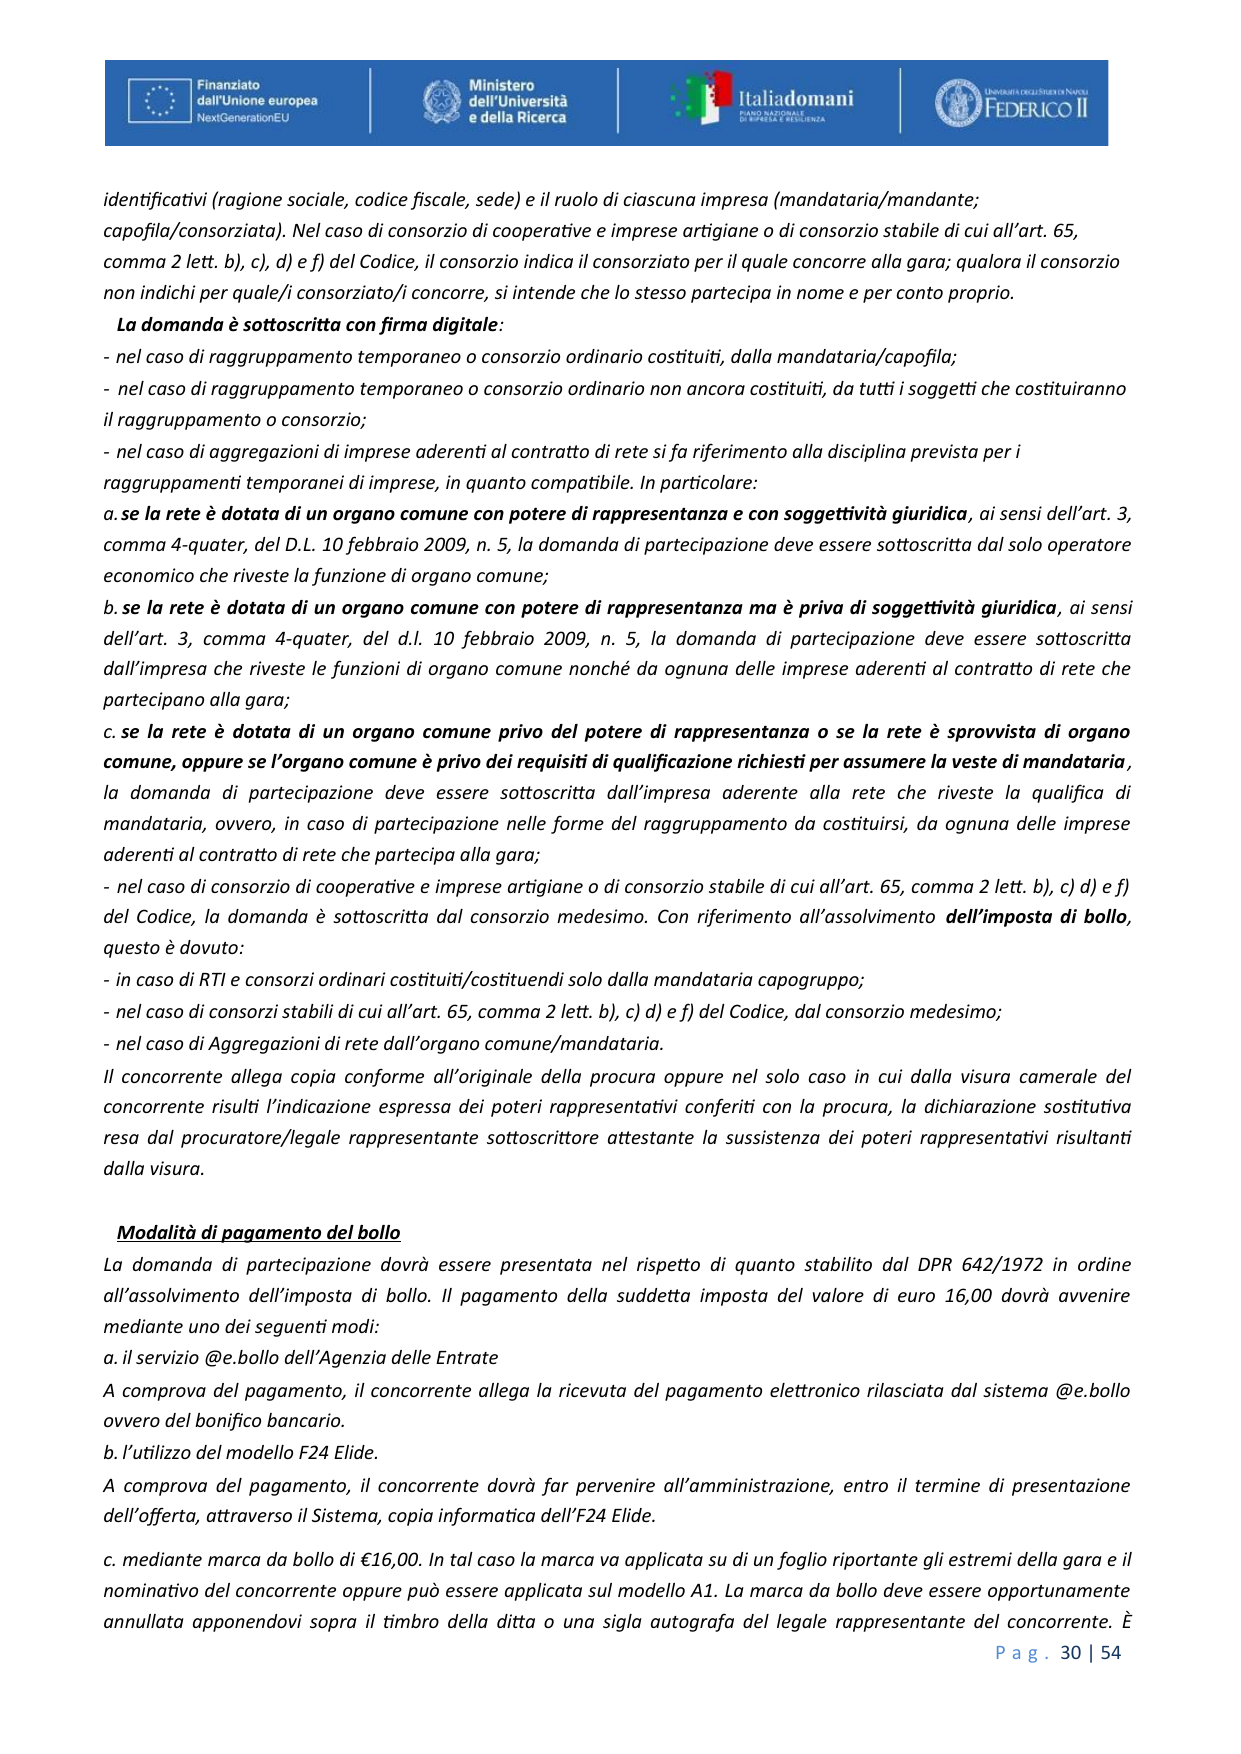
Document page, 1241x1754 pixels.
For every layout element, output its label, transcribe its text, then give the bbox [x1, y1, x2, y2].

list nel caso di consorzio di cooperative e imprese artigiane o di consorzio stabile di cui all’art. 65, comma 2 lett. b), c) d) e f) del Codice, la domanda è sottoscritta dal consorzio medesimo. Con riferimento all’assolvimento dell’imposta di bollo, questo è dovuto: [103, 873, 1134, 960]
list se la rete è dotata di un organo comune con potere di rappresentanza ma è priva di soggettività giuridica, ai sensi dell’art. 3, comma 4-quater, del d.l. 10 febbraio 2009, n. 5, la domanda di partecipazione deve essere sottoscritta dall’impresa che riveste le funzioni di organo comune nonché da ognuna delle imprese aderenti al contratto di rete che partecipano alla gara; [103, 594, 1135, 712]
text Il concorrente allega copia conforme all’originale della procura oppure nel solo caso in cui dalla visura camerale del concorrente risulti l’indicazione espressa dei poteri rappresentativi conferiti con la procura, la dichiarazione sostitutiva resa dal procuratore/legale rappresentante sottoscrittore attestante la sussistenza dei poteri rappresentativi risultanti dalla visura. [103, 1063, 1135, 1181]
list nel caso di raggruppamento temporaneo o consorzio ordinario non ancora costituiti, da tutti i soggetti che costituiranno il raggruppamento o consorzio; [103, 375, 1135, 432]
list se la rete è dotata di un organo comune con potere di rappresentanza e con soggettività giuridica, ai sensi dell’art. 3, comma 4-quater, del D.L. 10 febbraio 2009, n. 5, la domanda di partecipazione deve essere sottoscritta dal solo operatore economico che riveste la funzione di organo comune; [103, 501, 1135, 588]
list nel caso di Aggregazioni di rete dall’organo comune/mandataria. [103, 1031, 1148, 1056]
text identificativi (ragione sociale, codice fiscale, sede) e il ruolo di ciascuna impresa (mandataria/mandante; capofila/consorziata). Nel caso di consorzio di cooperative e imprese artigiane o di consorzio stabile di cui all’art. 65, comma 2 lett. b), c), d) e f) del Codice, il consorzio indica il consorziato per il quale concorre alla gara; qualora il consorzio non indichi per quale/i consorziato/i concorre, si intende che lo stesso partecipa in nome e per conto proprio. [103, 186, 1135, 304]
list nel caso di aggregazioni di imprese aderenti al contratto di rete si fa riferimento alla disciplina prevista per i raggruppamenti temporanei di imprese, in quanto compatibile. In particolare: [103, 438, 1135, 494]
text A comprova del pagamento, il concorrente allega la ricevuta del pagamento elettronico rilasciata dal sistema @e.bollo ovvero del bonifico bancario. [103, 1377, 1135, 1433]
text La domanda di partecipazione dovrà essere presentata nel rispetto di quanto stabilito dal DPR 642/1972 in ordine all’assolvimento dell’imposta di bollo. Il pagamento della suddetta imposta del valore di euro 16,00 dovrà avvenire mediante uno dei seguenti modi: [103, 1251, 1135, 1338]
list nel caso di raggruppamento temporaneo o consorzio ordinario costituiti, dalla mandataria/capofila; [103, 343, 1148, 369]
list l’utilizzo del modello F24 Elide. [103, 1439, 1148, 1465]
list se la rete è dotata di un organo comune privo del potere di rappresentanza o se la rete è sprovvista di organo comune, oppure se l’organo comune è privo dei requisiti di qualificazione richiesti per assumere la veste di mandataria, la domanda di partecipazione deve essere sottoscritta dall’impresa aderente alla rete che riveste la qualifica di mandataria, ovvero, in caso di partecipazione nelle forme del raggruppamento da costituirsi, da ognuna delle imprese aderenti al contratto di rete che partecipa alla gara; [103, 718, 1135, 866]
text A comprova del pagamento, il concorrente dovrà far pervenire all’amministrazione, entro il termine di presentazione dell’offerta, attraverso il Sistema, copia informatica dell’F24 Elide. [103, 1472, 1135, 1528]
picture [105, 60, 1109, 146]
list il servizio @e.bollo dell’Agenzia delle Entrate [103, 1344, 1148, 1370]
subtitle Modalità di pagamento del bollo [103, 1219, 1148, 1244]
list in caso di RTI e consorzi ordinari costituiti/costituendi solo dalla mandataria capogruppo; [103, 966, 1148, 991]
list nel caso di consorzi stabili di cui all’art. 65, comma 2 lett. b), c) d) e f) del Codice, dal consorzio medesimo; [103, 998, 1148, 1024]
subtitle La domanda è sottoscritta con firma digitale: [103, 311, 1148, 336]
